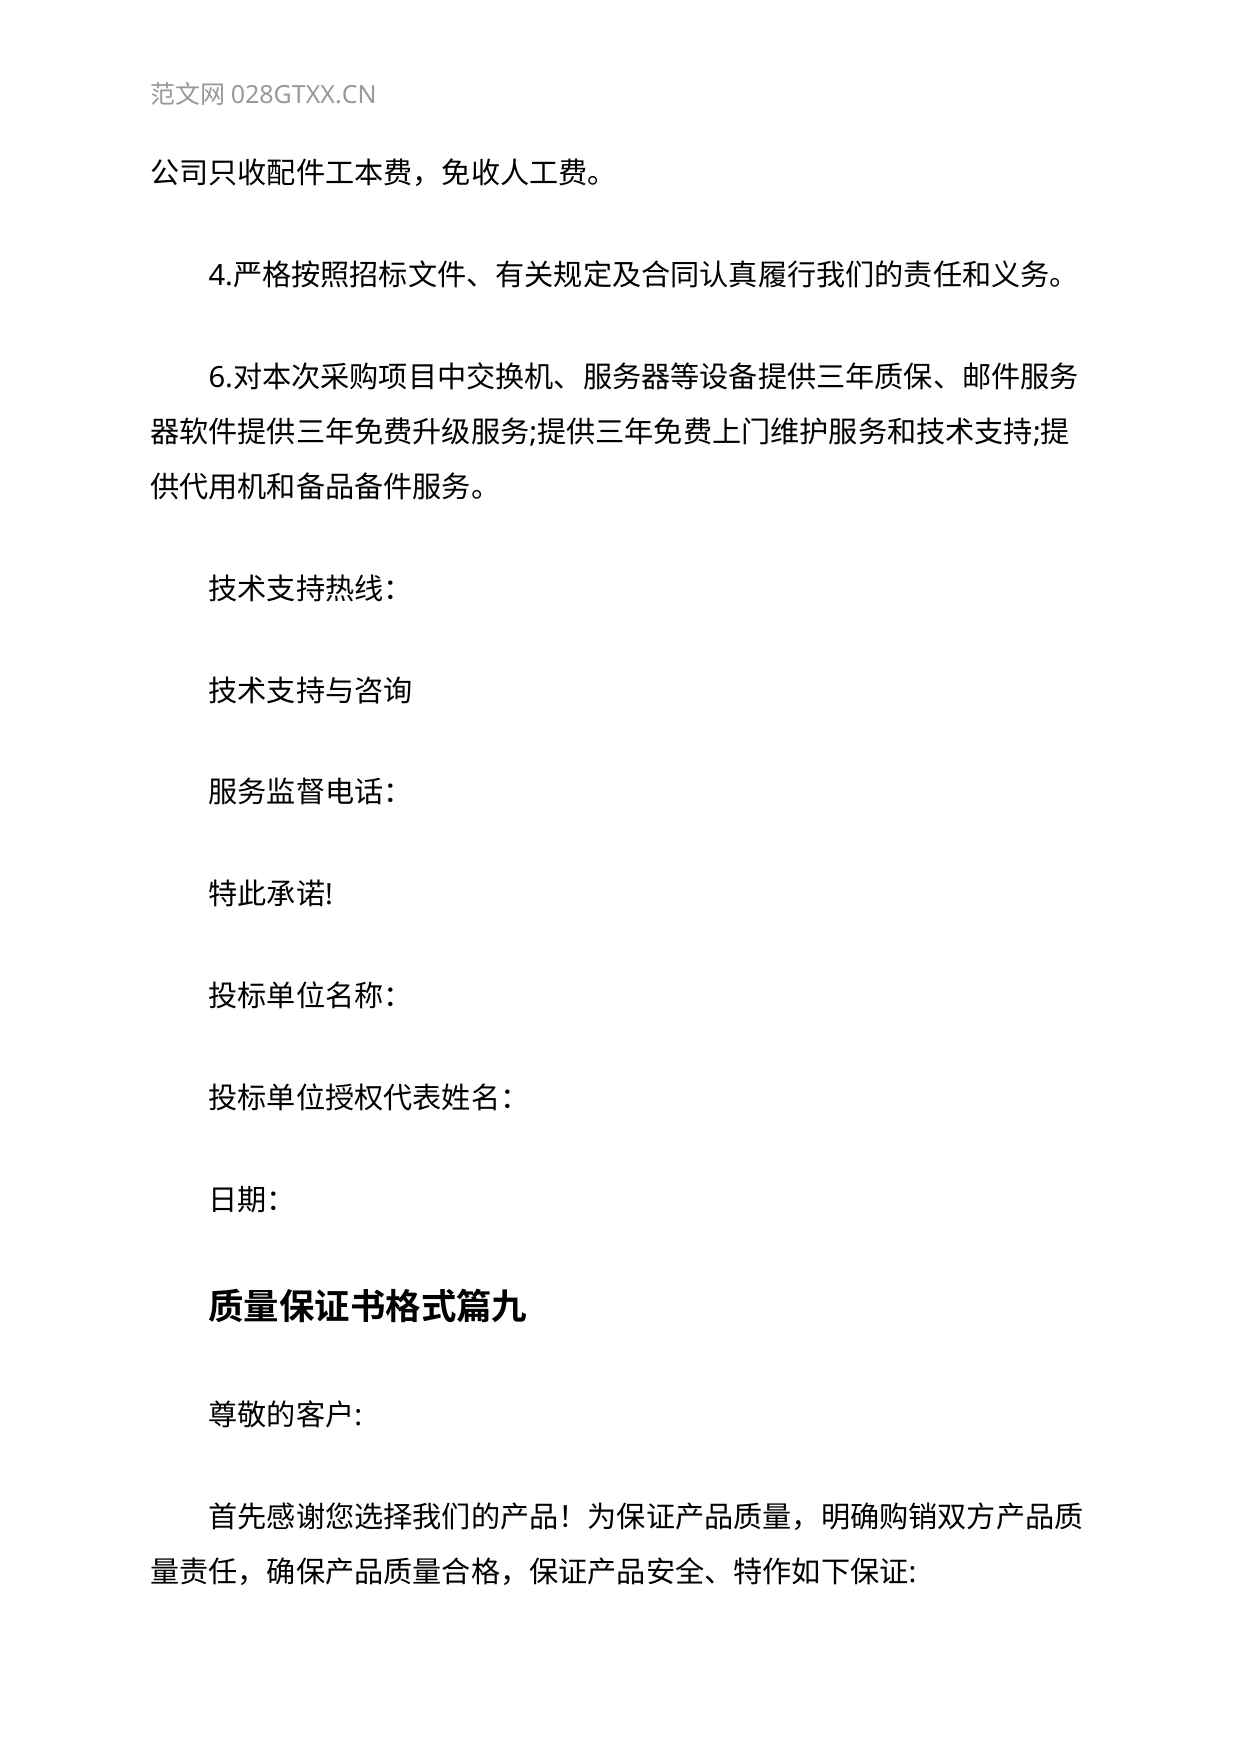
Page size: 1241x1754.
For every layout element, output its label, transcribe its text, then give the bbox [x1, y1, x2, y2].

text 投标单位授权代表姓名： [150, 1074, 1090, 1117]
text 6.对本次采购项目中交换机、服务器等设备提供三年质保、邮件服务器软件提供三年免费升级服务;提供三年免费上门维护服务和技术支持;提供代用机和备品备件服务。 [150, 354, 1090, 506]
text 4.严格按照招标文件、有关规定及合同认真履行我们的责任和义务。 [150, 252, 1090, 294]
text 特此承诺! [150, 871, 1090, 913]
text 首先感谢您选择我们的产品！为保证产品质量，明确购销双方产品质量责任，确保产品质量合格，保证产品安全、特作如下保证: [150, 1493, 1090, 1591]
text 服务监督电话： [150, 769, 1090, 811]
text 质量保证书格式篇九 [150, 1278, 1090, 1329]
text 日期： [150, 1176, 1090, 1219]
text 技术支持热线： [150, 566, 1090, 608]
text 投标单位名称： [150, 973, 1090, 1015]
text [150, 150, 1090, 192]
text 尊敬的客户: [150, 1392, 1090, 1434]
text 技术支持与咨询 [150, 667, 1090, 709]
